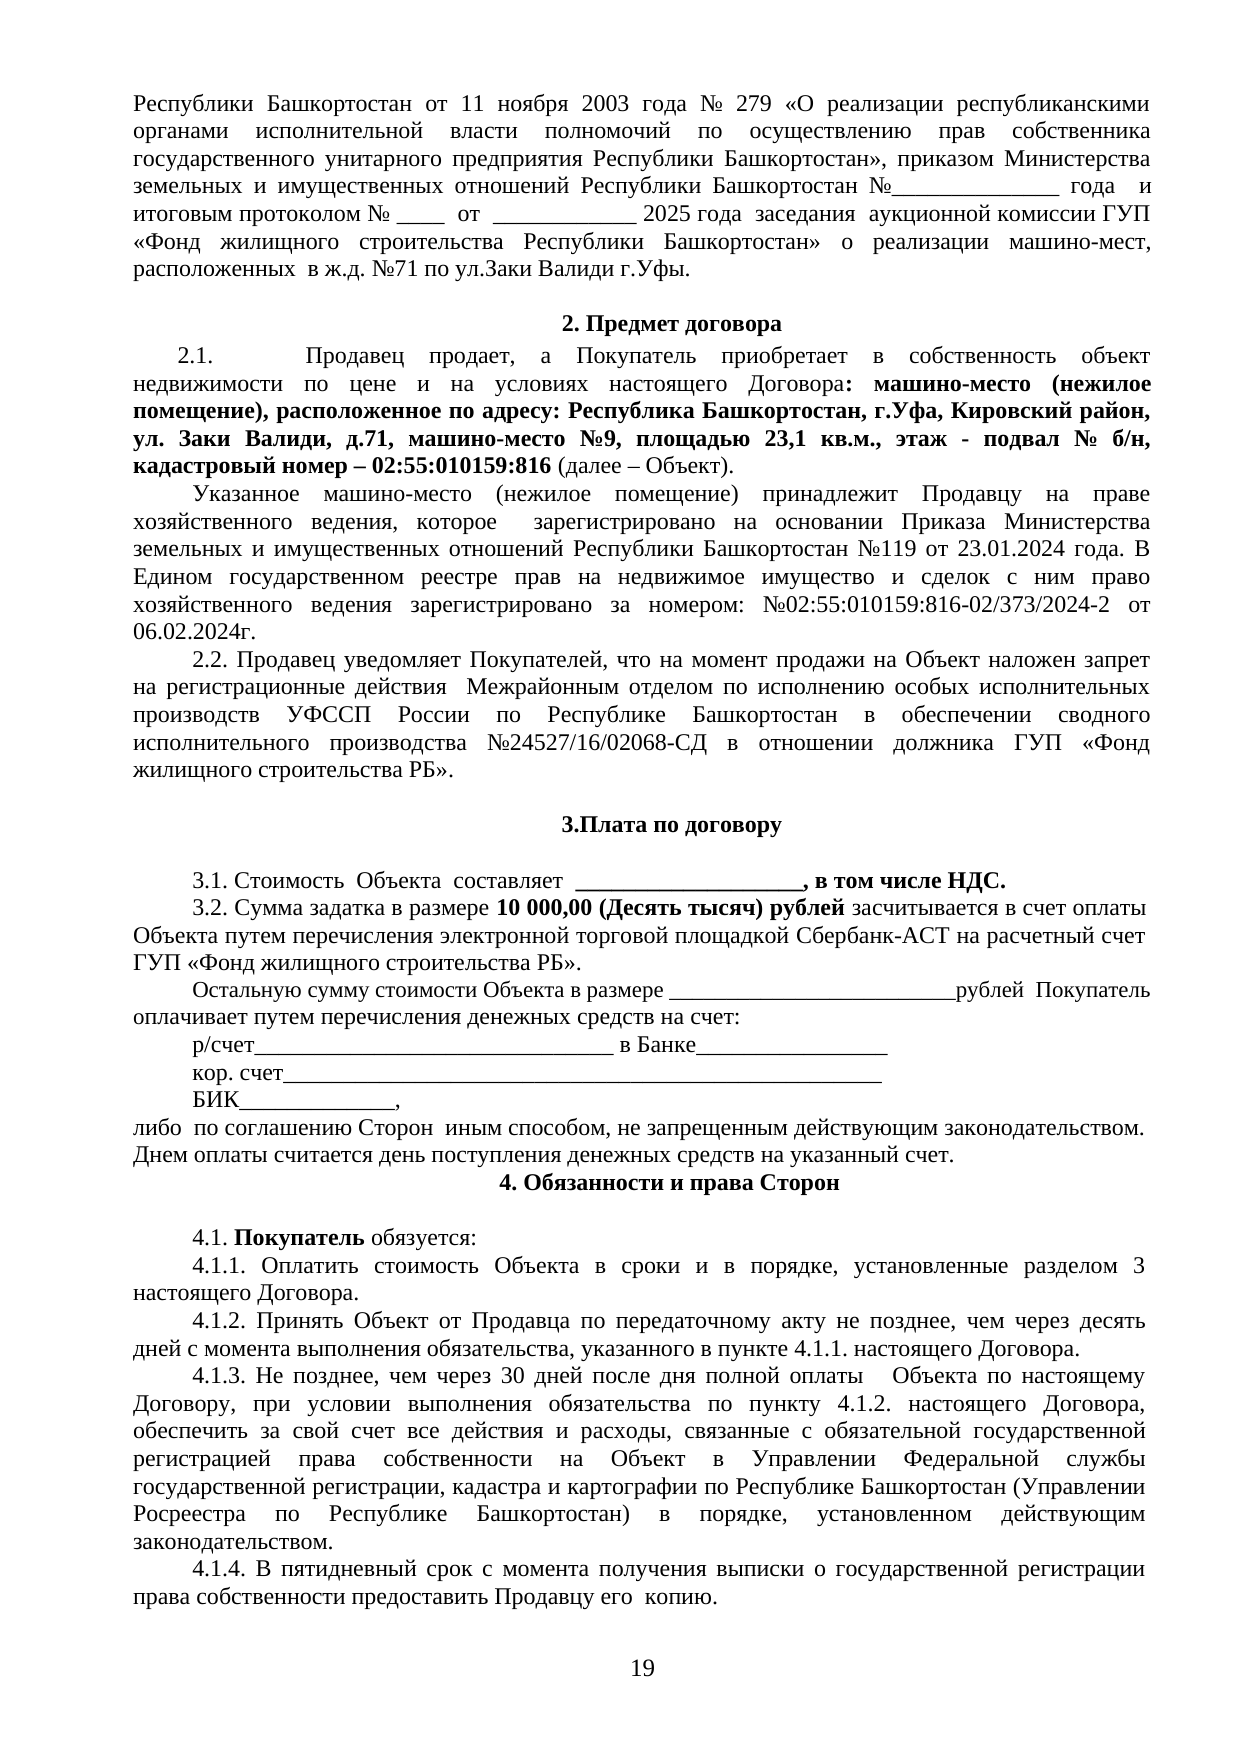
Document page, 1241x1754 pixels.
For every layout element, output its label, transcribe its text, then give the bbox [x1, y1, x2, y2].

text 4.1.2. Принять Объект от Продавца по передаточному акту не позднее, чем через десять дней с момента выполнения обязательства, указанного в пункте 4.1.1. настоящего Договора. [133, 1306, 1147, 1361]
text 4. Обязанности и права Сторон [133, 1168, 1147, 1196]
text 4.1.1. Оплатить стоимость Объекта в сроки и в порядке, установленные разделом 3 настоящего Договора. [133, 1251, 1147, 1306]
list Продавец продает, а Покупатель приобретает в собственность объект недвижимости по цене и на условиях настоящего Договора: машино-место (нежилое помещение), расположенное по адресу: Республика Башкортостан, г.Уфа, Кировский район, ул. Заки Валиди, д.71, машино-место №9, площадью 23,1 кв.м., этаж - подвал № б/н, кадастровый номер – 02:55:010159:816 (далее – Объект). [133, 341, 1152, 479]
text Остальную сумму стоимости Объекта в размере _________________________рублей Покупатель оплачивает путем перечисления денежных средств на счет: [133, 976, 1152, 1030]
text 3.Плата по договору [133, 810, 1152, 838]
text Указанное машино-место (нежилое помещение) принадлежит Продавцу на праве хозяйственного ведения, которое зарегистрировано на основании Приказа Министерства земельных и имущественных отношений Республики Башкортостан №119 от 23.01.2024 года. В Едином государственном реестре прав на недвижимое имущество и сделок с ним право хозяйственного ведения зарегистрировано за номером: №02:55:010159:816-02/373/2024-2 от 06.02.2024г. [133, 479, 1152, 645]
text 4.1. Покупатель обязуется: [133, 1223, 1147, 1251]
text 3.1. Стоимость Объекта составляет ___________________, в том числе НДС. [133, 866, 1152, 893]
text БИК_____________, [133, 1085, 1147, 1113]
text 2. Предмет договора [133, 309, 1152, 337]
text р/счет______________________________ в Банке________________ [133, 1030, 1147, 1058]
text либо по соглашению Сторон иным способом, не запрещенным действующим законодательством. [133, 1113, 1147, 1140]
text кор. счет__________________________________________________ [133, 1058, 1147, 1085]
text 4.1.4. В пятидневный срок с момента получения выписки о государственной регистрации права собственности предоставить Продавцу его копию. [133, 1554, 1147, 1610]
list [133, 89, 1152, 282]
text 3.2. Сумма задатка в размере 10 000,00 (Десять тысяч) рублей засчитывается в счет оплаты Объекта путем перечисления электронной торговой площадкой Сбербанк-АСТ на расчетный счет ГУП «Фонд жилищного строительства РБ». [133, 893, 1147, 976]
text 4.1.3. Не позднее, чем через 30 дней после дня полной оплаты Объекта по настоящему Договору, при условии выполнения обязательства по пункту 4.1.2. настоящего Договора, обеспечить за свой счет все действия и расходы, связанные с обязательной государственной регистрацией права собственности на Объект в Управлении Федеральной службы государственной регистрации, кадастра и картографии по Республике Башкортостан (Управлении Росреестра по Республике Башкортостан) в порядке, установленном действующим законодательством. [133, 1361, 1147, 1554]
text 2.2. Продавец уведомляет Покупателей, что на момент продажи на Объект наложен запрет на регистрационные действия Межрайонным отделом по исполнению особых исполнительных производств УФССП России по Республике Башкортостан в обеспечении сводного исполнительного производства №24527/16/02068-СД в отношении должника ГУП «Фонд жилищного строительства РБ». [133, 645, 1152, 783]
text Днем оплаты считается день поступления денежных средств на указанный счет. [133, 1140, 1147, 1168]
